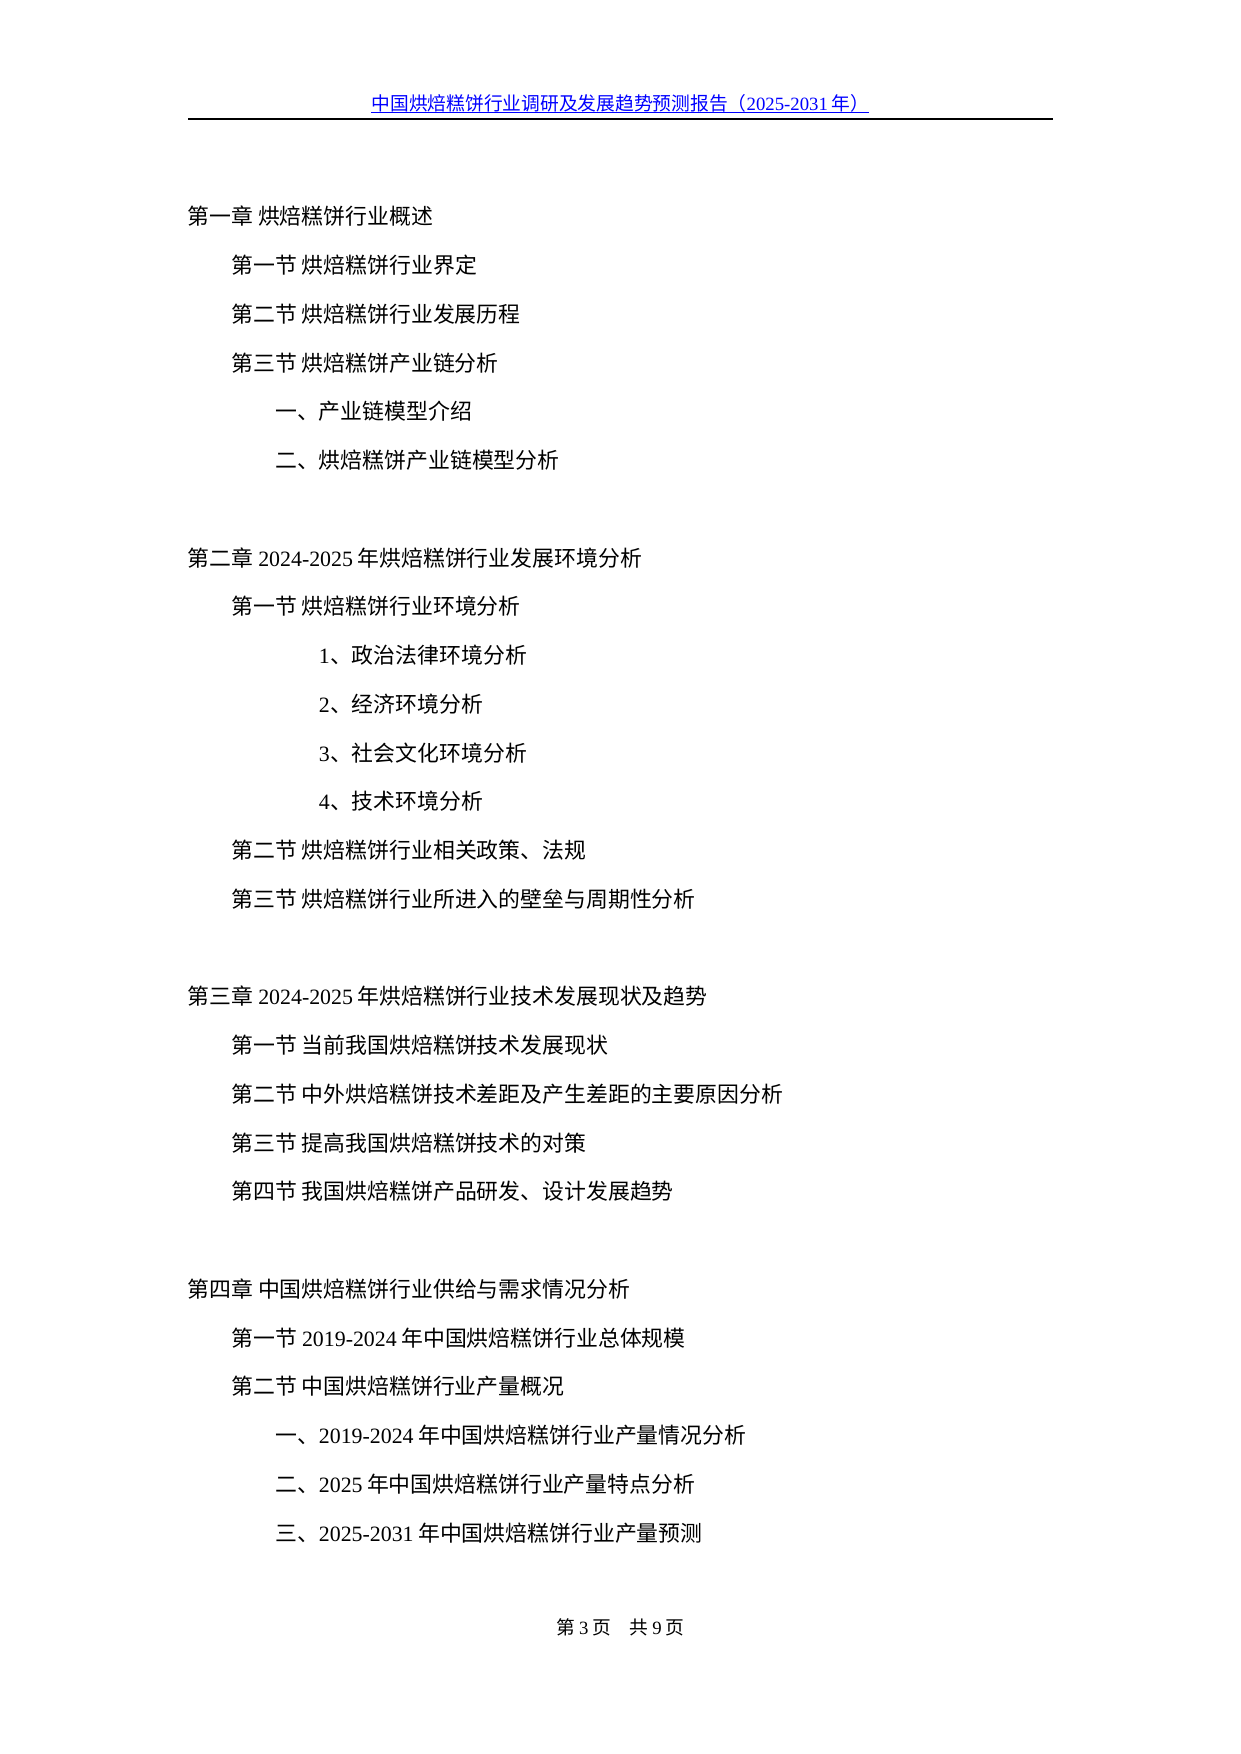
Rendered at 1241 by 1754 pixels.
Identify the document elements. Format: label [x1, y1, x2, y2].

text [187, 150, 1053, 1548]
